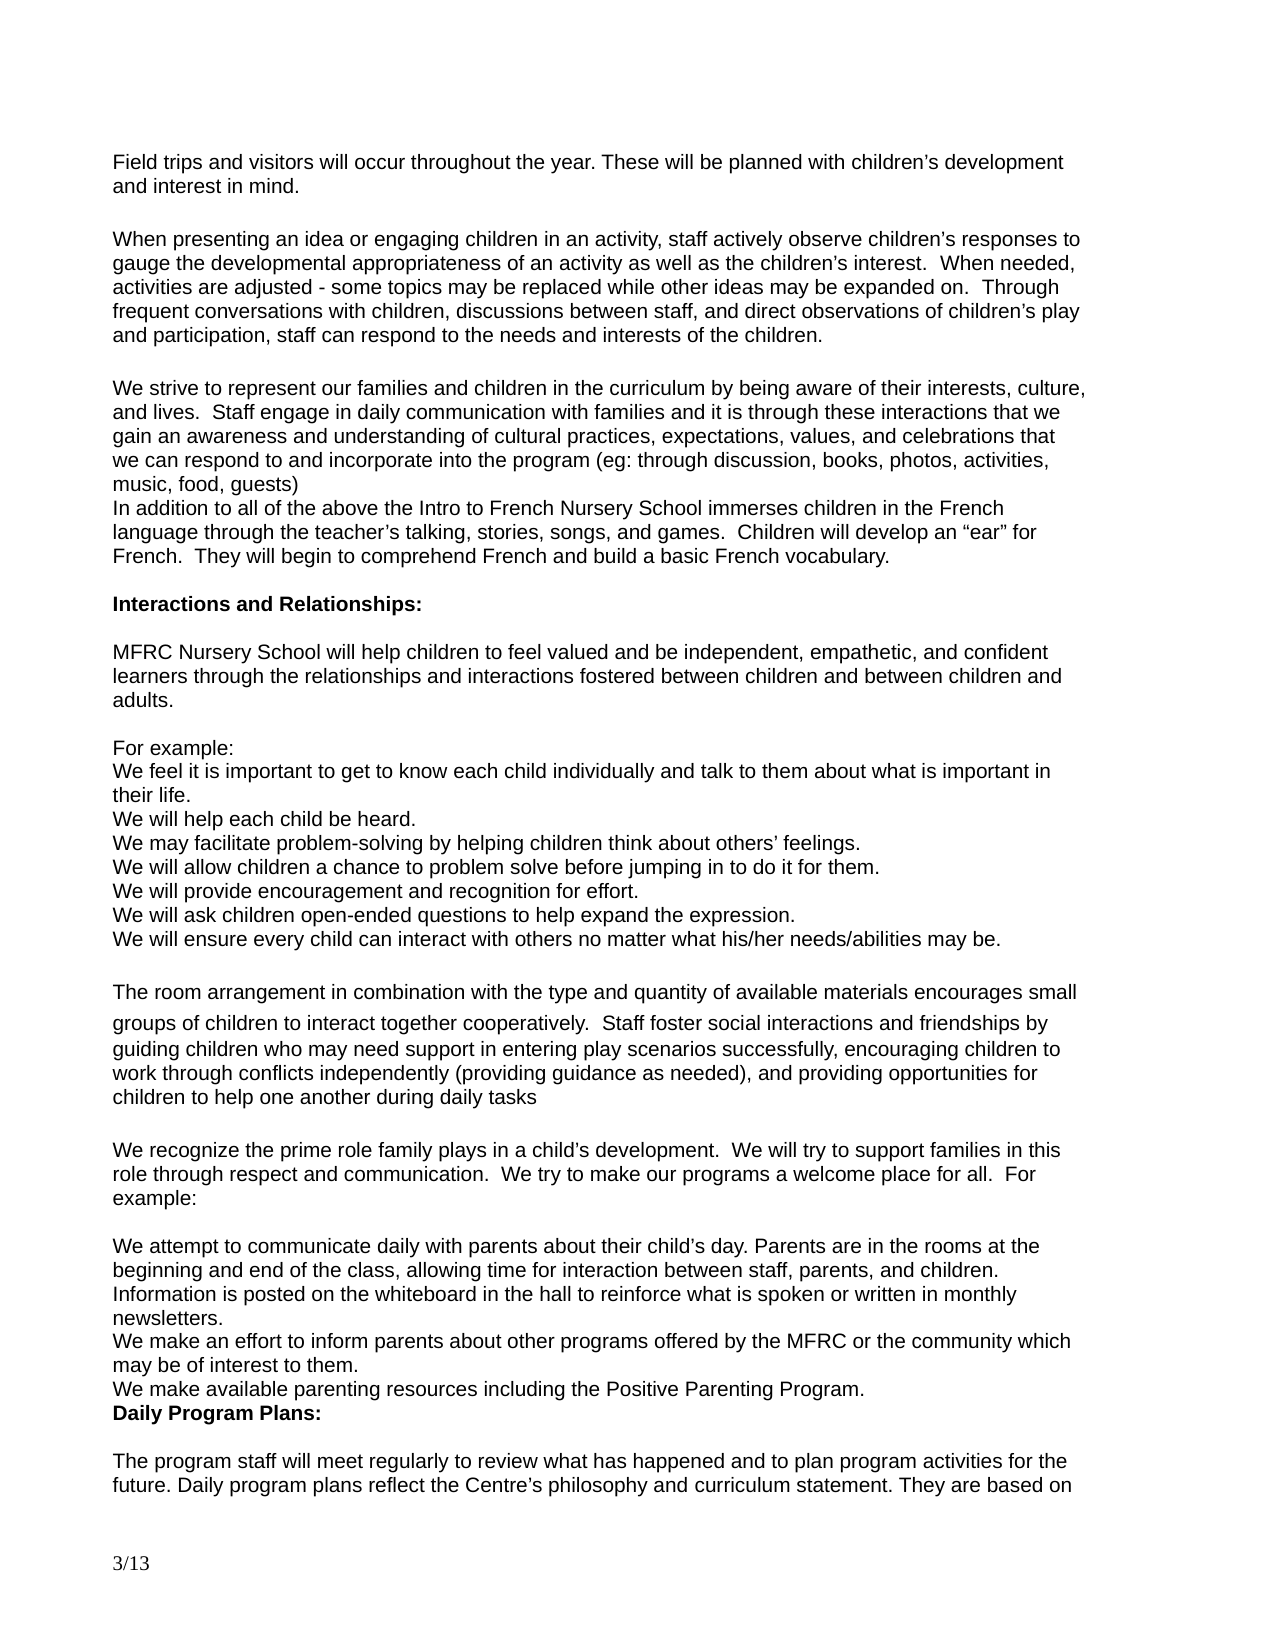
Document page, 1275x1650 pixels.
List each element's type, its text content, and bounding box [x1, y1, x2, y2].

text We may facilitate problem-solving by helping children think about others’ feelings. [112, 831, 1087, 855]
text Daily Program Plans: [112, 1401, 1087, 1425]
text We will ensure every child can interact with others no matter what his/her needs/abilities may be. [112, 927, 1087, 951]
text We make an effort to inform parents about other programs offered by the MFRC or the community which may be of interest to them. [112, 1329, 1087, 1377]
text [112, 1449, 1087, 1497]
text We will allow children a chance to problem solve before jumping in to do it for them. [112, 855, 1087, 879]
text When presenting an idea or engaging children in an activity, staff actively observe children’s responses to gauge the developmental appropriateness of an activity as well as the children’s interest. When needed, activities are adjusted - some topics may be replaced while other ideas may be expanded on. Through frequent conversations with children, discussions between staff, and direct observations of children’s play and participation, staff can respond to the needs and interests of the children. [112, 227, 1087, 347]
text For example: [112, 735, 1087, 759]
text The room arrangement in combination with the type and quantity of available materials encourages small groups of children to interact together cooperatively. Staff foster social interactions and friendships by guiding children who may need support in entering play scenarios successfully, encouraging children to work through conflicts independently (providing guidance as needed), and providing opportunities for children to help one another during daily tasks [112, 980, 1087, 1108]
text We recognize the prime role family plays in a child’s development. We will try to support families in this role through respect and communication. We try to make our programs a welcome place for all. For example: [112, 1138, 1087, 1209]
text We attempt to communicate daily with parents about their child’s day. Parents are in the rooms at the beginning and end of the class, allowing time for interaction between staff, parents, and children. Information is posted on the whiteboard in the hall to reinforce what is spoken or written in monthly newsletters. [112, 1233, 1087, 1329]
text MFRC Nursery School will help children to feel valued and be independent, empathetic, and confident learners through the relationships and interactions fostered between children and between children and adults. [112, 639, 1087, 711]
text We will provide encouragement and recognition for effort. [112, 879, 1087, 903]
text In addition to all of the above the Intro to French Nursery School immerses children in the French language through the teacher’s talking, stories, songs, and games. Children will develop an “ear” for French. They will begin to comprehend French and build a basic French vocabulary. [112, 496, 1087, 568]
text Interactions and Relationships: [112, 592, 1087, 616]
text We strive to represent our families and children in the curriculum by being aware of their interests, culture, and lives. Staff engage in daily communication with families and it is through these interactions that we gain an awareness and understanding of cultural practices, expectations, values, and celebrations that we can respond to and incorporate into the program (eg: through discussion, books, photos, activities, music, food, guests) [112, 376, 1087, 496]
text We will help each child be heard. [112, 807, 1087, 831]
text We make available parenting resources including the Positive Parenting Program. [112, 1377, 1087, 1401]
text We will ask children open-ended questions to help expand the expression. [112, 903, 1087, 927]
text Field trips and visitors will occur throughout the year. These will be planned with children’s development and interest in mind. [112, 150, 1087, 198]
text We feel it is important to get to know each child individually and talk to them about what is important in their life. [112, 759, 1087, 807]
